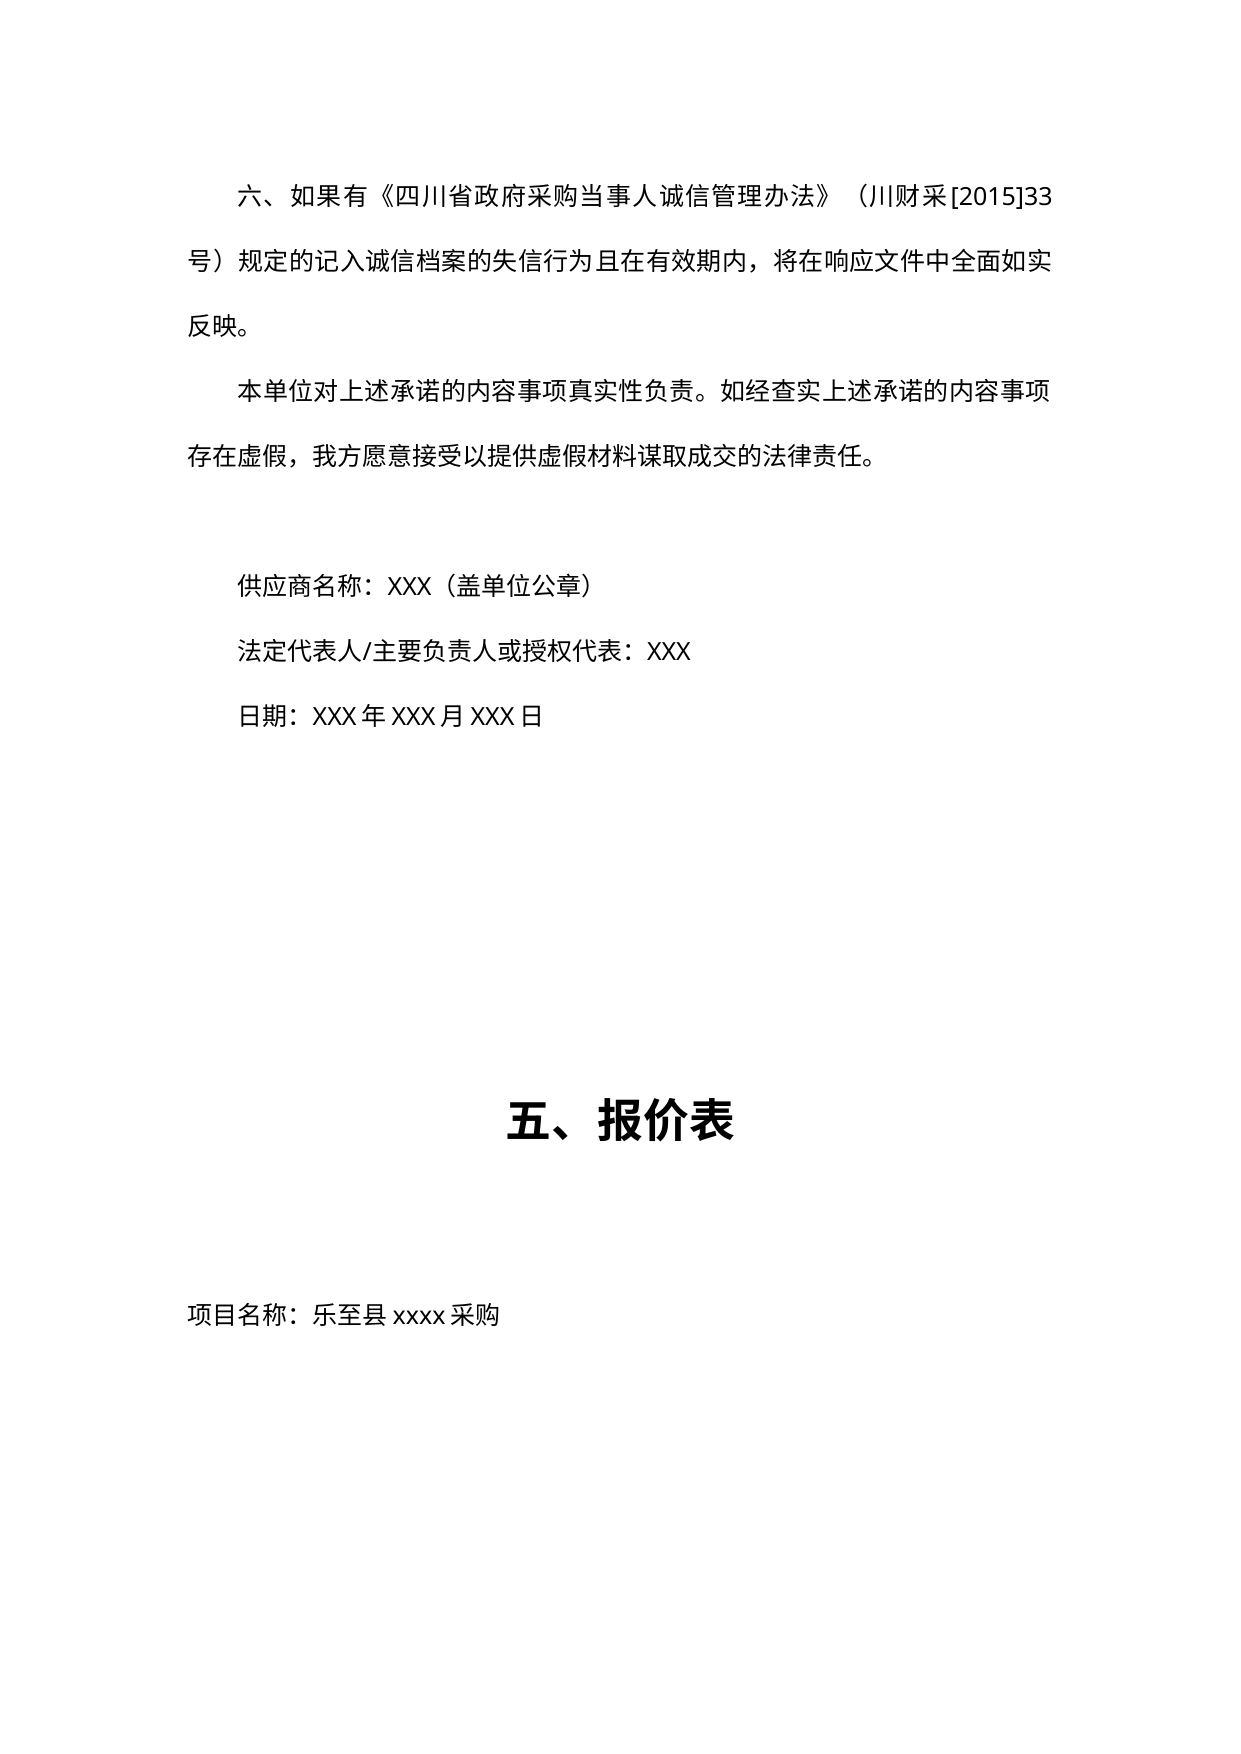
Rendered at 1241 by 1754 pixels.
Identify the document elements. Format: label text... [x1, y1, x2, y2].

text 六、如果有《四川省政府采购当事人诚信管理办法》（川财采[2015]33号）规定的记入诚信档案的失信行为且在有效期内，将在响应文件中全面如实反映。 [187, 162, 1053, 357]
text 日期：XXX年XXX月XXX日 [187, 682, 1053, 747]
text 本单位对上述承诺的内容事项真实性负责。如经查实上述承诺的内容事项存在虚假，我方愿意接受以提供虚假材料谋取成交的法律责任。 [187, 357, 1053, 487]
text 项目名称：乐至县xxxx采购 [187, 1281, 1053, 1346]
text 供应商名称：XXX（盖单位公章） [187, 552, 1053, 617]
text 法定代表人/主要负责人或授权代表：XXX [187, 617, 1053, 682]
text 五、报价表 [187, 1069, 1053, 1167]
